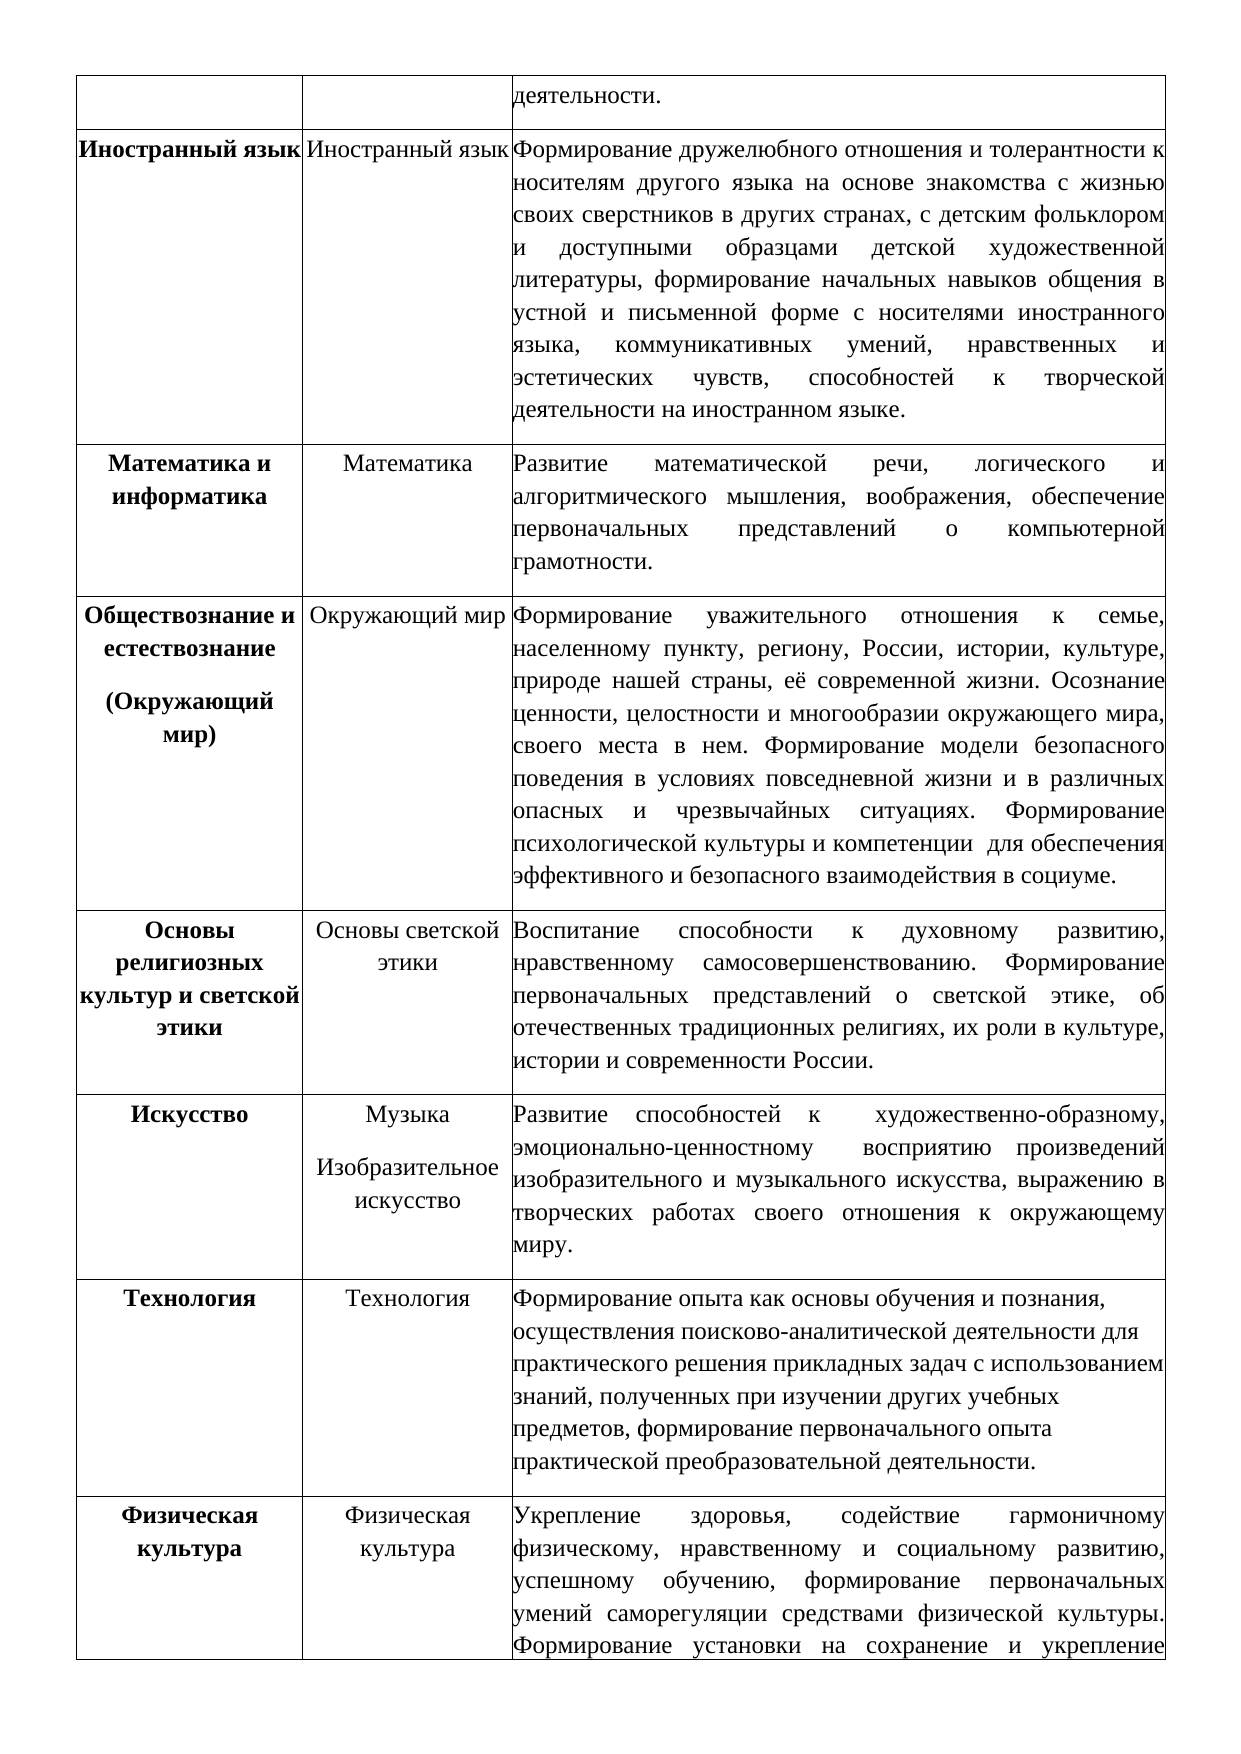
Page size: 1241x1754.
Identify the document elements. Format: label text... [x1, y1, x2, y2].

table_cell Технология [303, 1280, 512, 1496]
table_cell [303, 76, 512, 129]
table_cell Физическая культура [77, 1497, 302, 1659]
table_cell Физическая культура [303, 1497, 512, 1659]
table_cell Иностранный язык [303, 130, 512, 444]
table_cell Окружающий мир [303, 597, 512, 910]
table_cell Математика и информатика [77, 445, 302, 596]
table_cell Технология [77, 1280, 302, 1496]
table_cell Основы светской этики [303, 911, 512, 1094]
table_cell Обществознание и естествознание (Окружающий мир) [77, 597, 302, 910]
table_cell Искусство [77, 1095, 302, 1279]
table_cell Музыка Изобразительное искусство [303, 1095, 512, 1279]
table_cell Воспитание способности к духовному развитию, нравственному самосовершенствованию. Формирование первоначальных представлений о светской этике, об отечественных традиционных религиях, их роли в культуре, истории и современности России. [513, 911, 1165, 1094]
table_cell Математика [303, 445, 512, 596]
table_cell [77, 76, 302, 129]
table_cell Развитие математической речи, логического и алгоритмического мышления, воображения, обеспечение первоначальных представлений о компьютерной грамотности. [513, 445, 1165, 596]
table_cell Формирование дружелюбного отношения и толерантности к носителям другого языка на основе знакомства с жизнью своих сверстников в других странах, с детским фольклором и доступными образцами детской художественной литературы, формирование начальных навыков общения в устной и письменной форме с носителями иностранного языка, коммуникативных умений, нравственных и эстетических чувств, способностей к творческой деятельности на иностранном языке. [513, 130, 1165, 444]
table_cell Развитие способностей к художественно-образному, эмоционально-ценностному восприятию произведений изобразительного и музыкального искусства, выражению в творческих работах своего отношения к окружающему миру. [513, 1095, 1165, 1279]
table_cell Иностранный язык [77, 130, 302, 444]
table_cell Основы религиозных культур и светской этики [77, 911, 302, 1094]
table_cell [513, 1497, 1165, 1659]
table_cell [513, 76, 1165, 129]
table_cell Формирование опыта как основы обучения и познания, осуществления поисково-аналитической деятельности для практического решения прикладных задач с использованием знаний, полученных при изучении других учебных предметов, формирование первоначального опыта практической преобразовательной деятельности. [513, 1280, 1165, 1496]
table_cell Формирование уважительного отношения к семье, населенному пункту, региону, России, истории, культуре, природе нашей страны, её современной жизни. Осознание ценности, целостности и многообразии окружающего мира, своего места в нем. Формирование модели безопасного поведения в условиях повседневной жизни и в различных опасных и чрезвычайных ситуациях. Формирование психологической культуры и компетенции для обеспечения эффективного и безопасного взаимодействия в социуме. [513, 597, 1165, 910]
